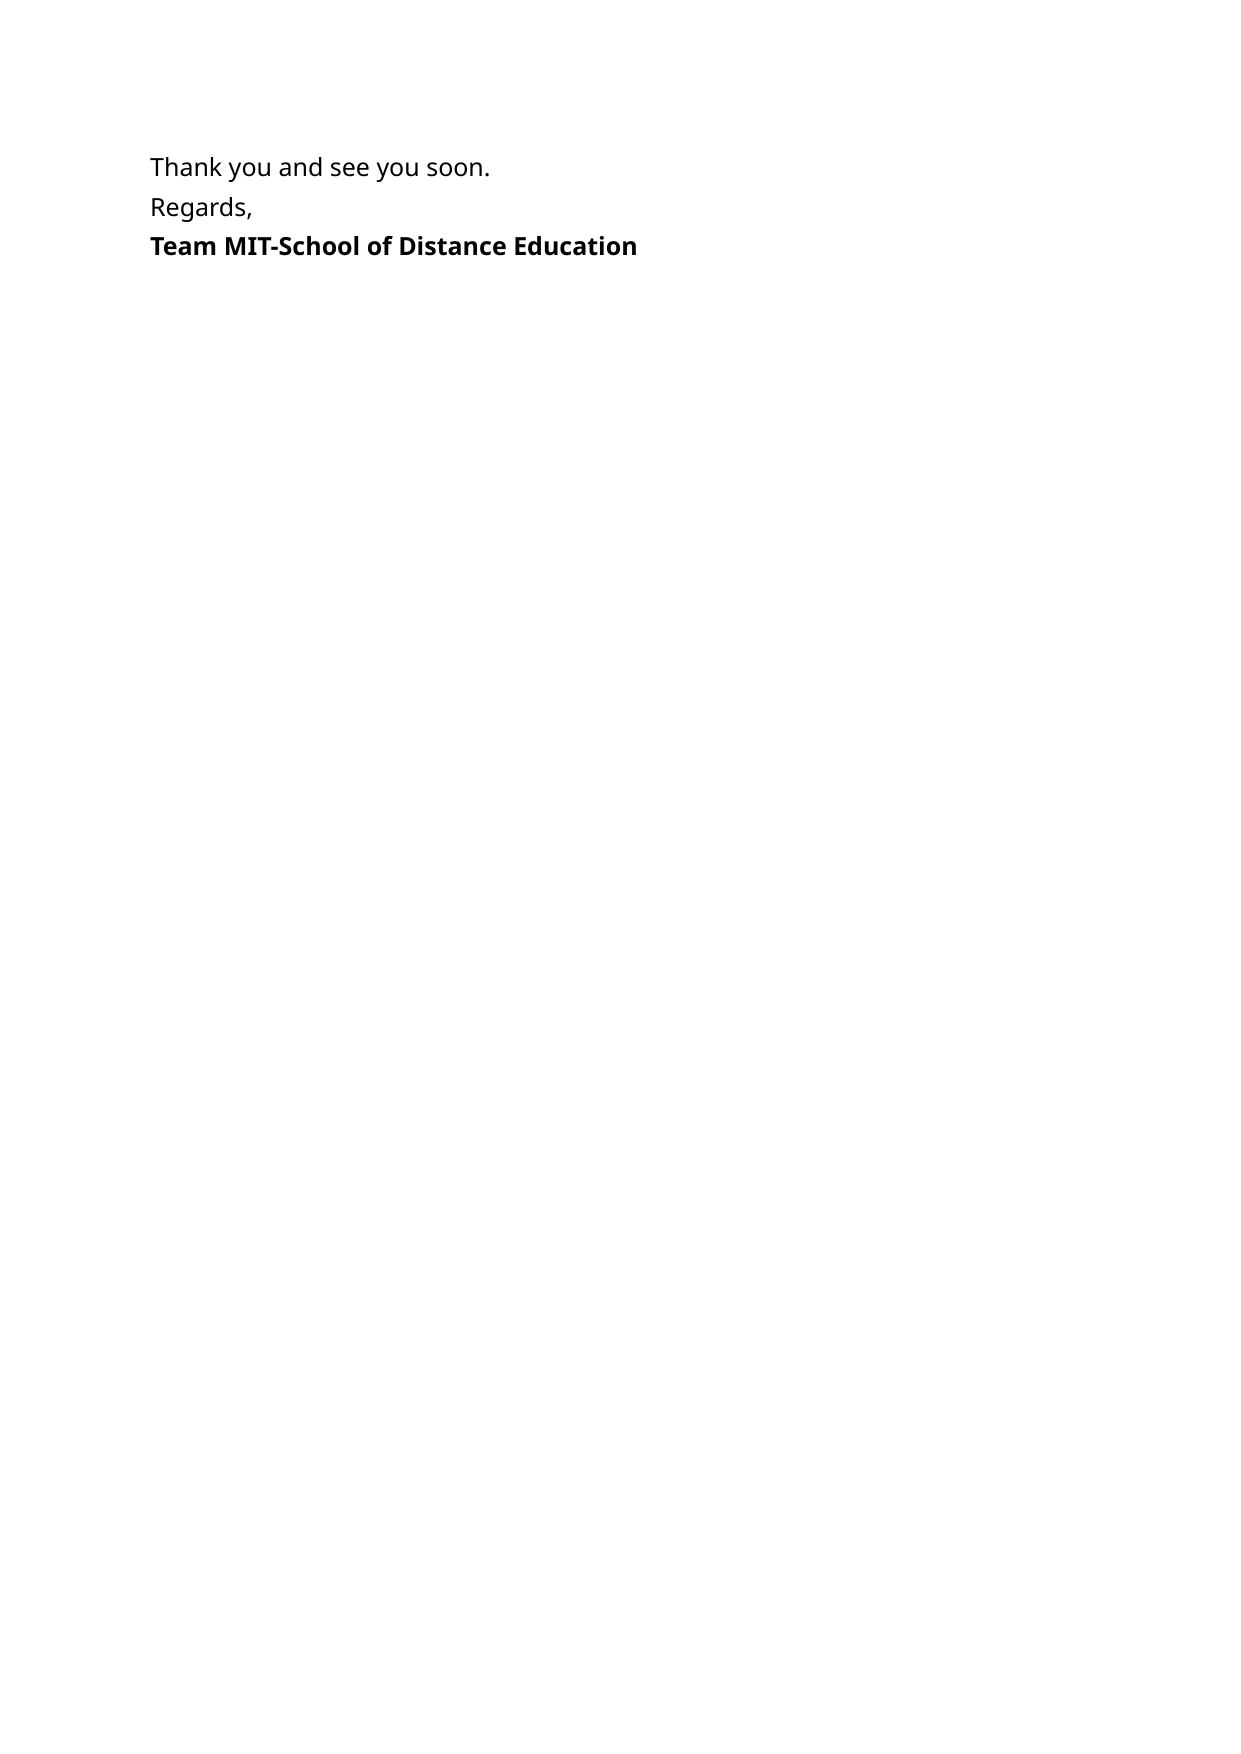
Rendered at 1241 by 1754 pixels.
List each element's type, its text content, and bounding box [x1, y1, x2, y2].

text Thank you and see you soon. Regards, Team MIT-School of Distance Education [150, 150, 1090, 262]
